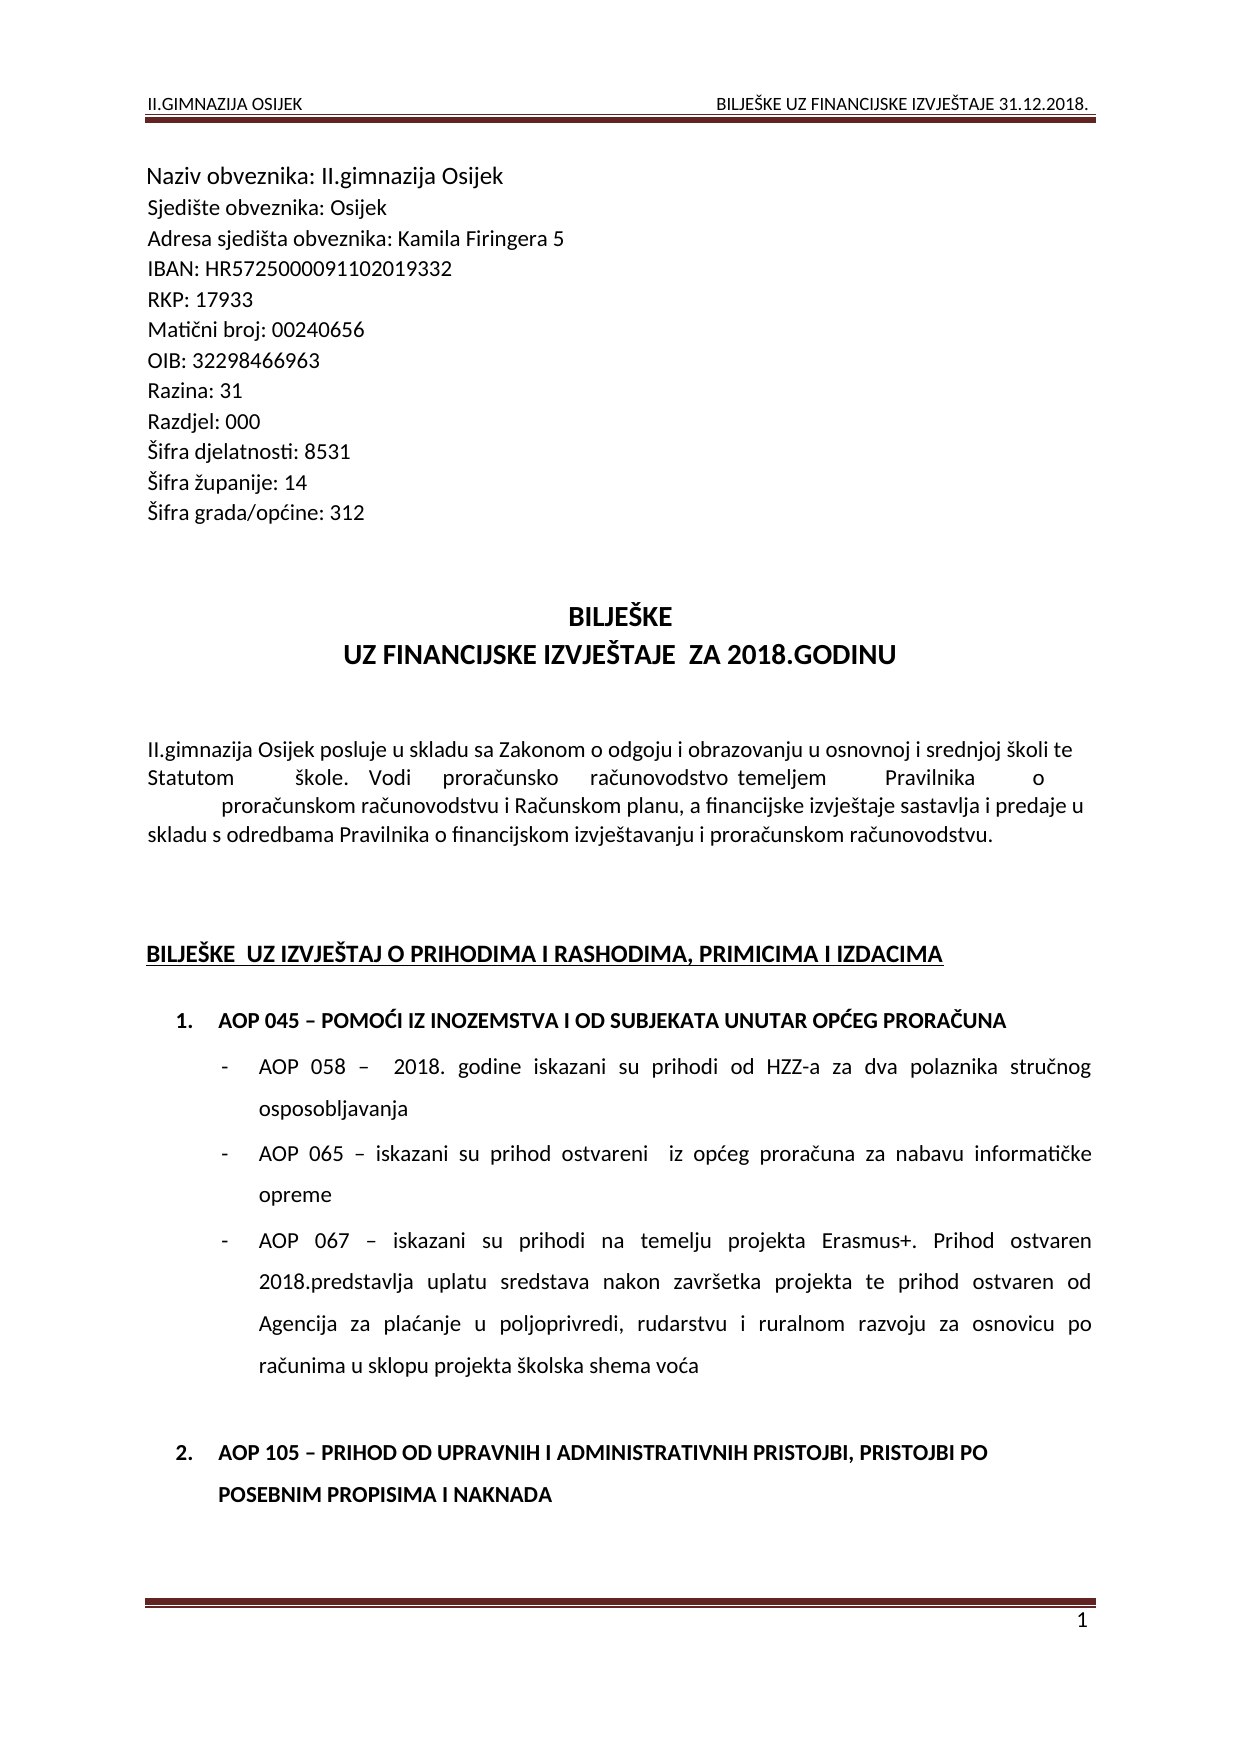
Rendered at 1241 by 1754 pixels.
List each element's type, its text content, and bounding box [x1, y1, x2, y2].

text IBAN: HR5725000091102019332 [147, 254, 1093, 282]
text Razdjel: 000 [147, 407, 1093, 435]
text Adresa sjedišta obveznika: Kamila Firingera 5 [147, 224, 1093, 252]
text OIB: 32298466963 [147, 346, 1093, 374]
text Sjedište obveznika: Osijek [147, 193, 1093, 221]
text Šifra županije: 14 [147, 468, 1093, 496]
list AOP 058 – 2018. godine iskazani su prihodi od HZZ-a za dva polaznika stručnog osposobljavanja [221, 1052, 1093, 1122]
text II.gimnazija Osijek posluje u skladu sa Zakonom o odgoju i obrazovanju u osnovnoj i srednjoj školi te Statutom škole. Vodi proračunsko računovodstvo temeljem Pravilnika o proračunskom računovodstvu i Računskom planu, a financijske izvještaje sastavlja i predaje u skladu s odredbama Pravilnika o financijskom izvještavanju i proračunskom računovodstvu. [147, 735, 1093, 848]
list AOP 065 – iskazani su prihod ostvareni iz općeg proračuna za nabavu informatičke opreme [221, 1139, 1093, 1208]
text Naziv obveznika: II.gimnazija Osijek [146, 160, 1093, 191]
list AOP 067 – iskazani su prihodi na temelju projekta Erasmus+. Prihod ostvaren 2018.predstavlja uplatu sredstava nakon završetka projekta te prihod ostvaren od Agencija za plaćanje u poljoprivredi, rudarstvu i ruralnom razvoju za osnovicu po računima u sklopu projekta školska shema voća [221, 1226, 1093, 1379]
list AOP 105 – PRIHOD OD UPRAVNIH I ADMINISTRATIVNIH PRISTOJBI, PRISTOJBI PO POSEBNIM PROPISIMA I NAKNADA [175, 1438, 1093, 1508]
text UZ FINANCIJSKE IZVJEŠTAJE ZA 2018.GODINU [147, 636, 1092, 672]
text Razina: 31 [147, 376, 1093, 404]
list AOP 045 – POMOĆI IZ INOZEMSTVA I OD SUBJEKATA UNUTAR OPĆEG PRORAČUNA [175, 1006, 1093, 1034]
text RKP: 17933 [147, 285, 1093, 313]
text Šifra djelatnosti: 8531 [147, 437, 1093, 466]
subtitle BILJEŠKE UZ IZVJEŠTAJ O PRIHODIMA I RASHODIMA, PRIMICIMA I IZDACIMA [146, 938, 1093, 969]
text Šifra grada/općine: 312 [147, 498, 1093, 527]
text Matični broj: 00240656 [147, 315, 1093, 343]
text BILJEŠKE [147, 598, 1093, 633]
